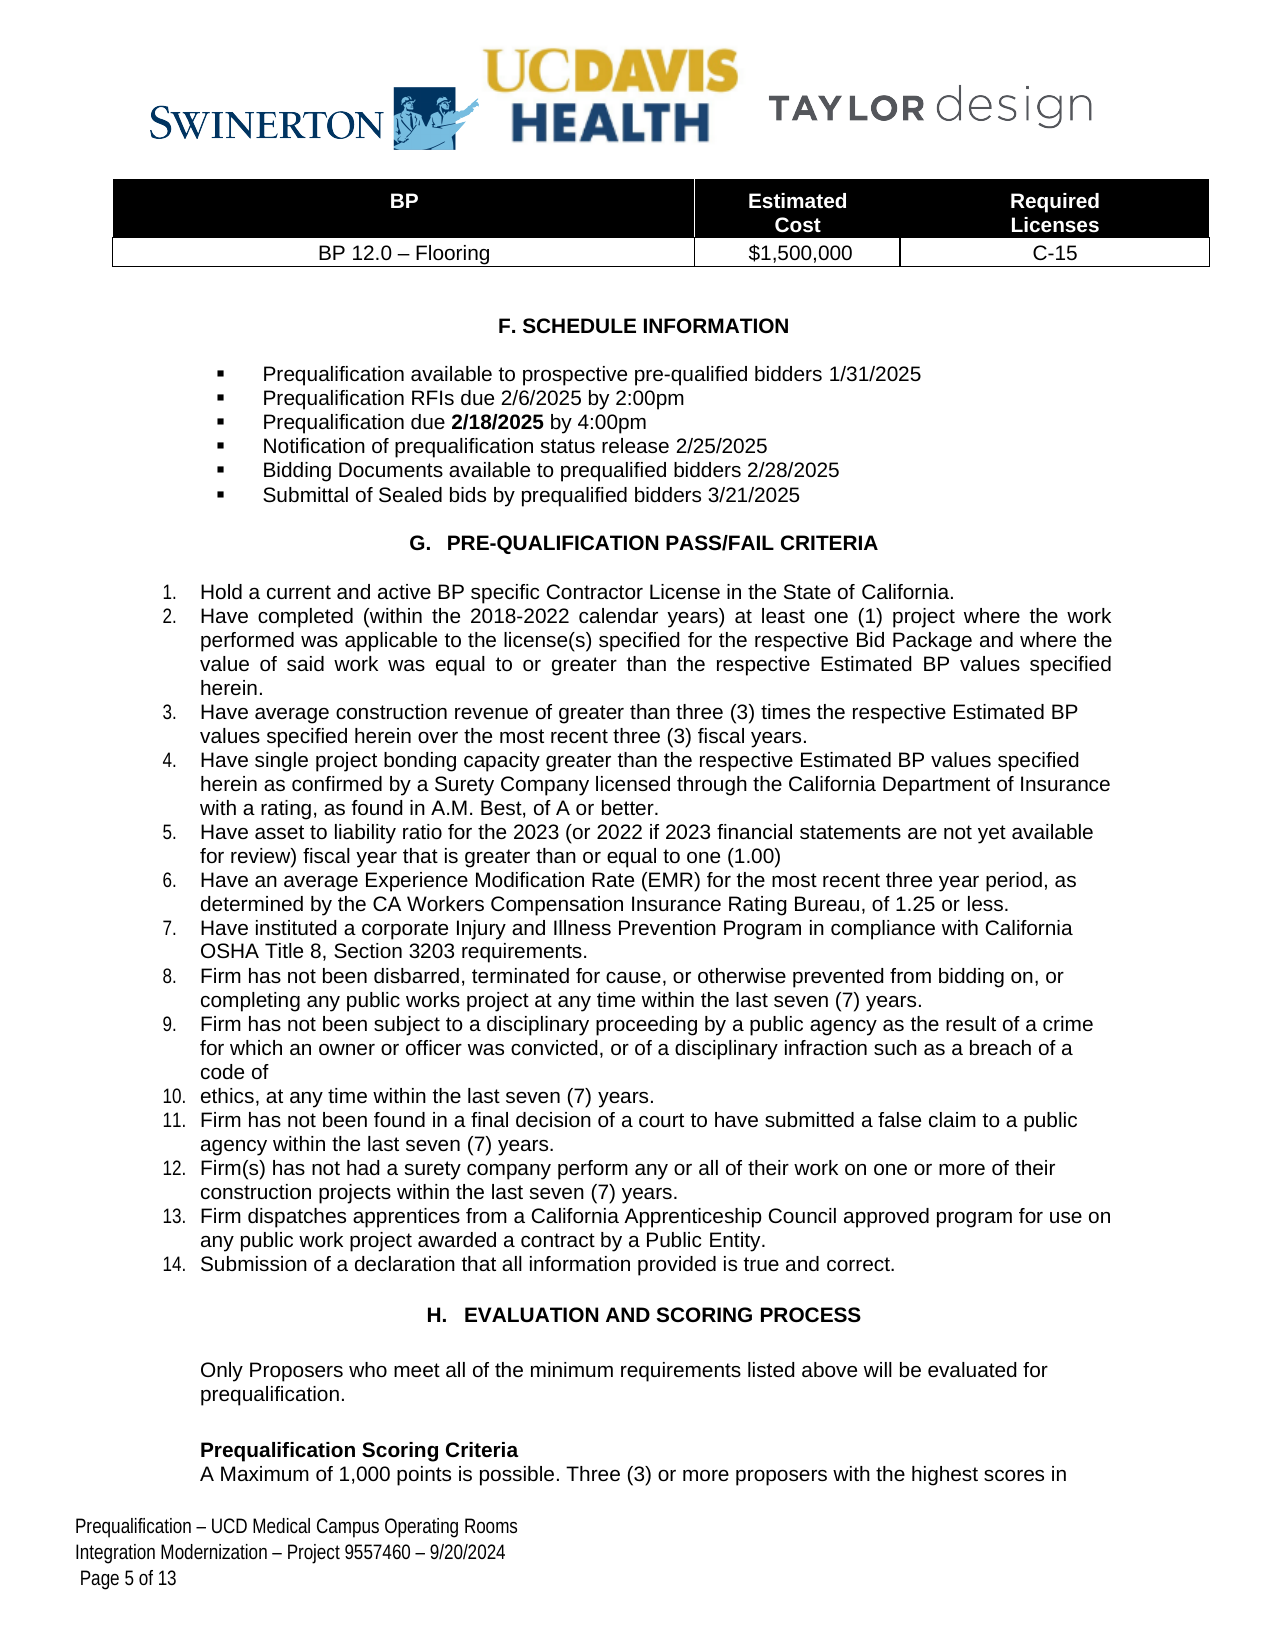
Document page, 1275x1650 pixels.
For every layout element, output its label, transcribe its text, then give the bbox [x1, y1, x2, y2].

list Prequalification RFIs due 2/6/2025 by 2:00pm [216, 386, 1125, 410]
list Firm(s) has not had a surety company perform any or all of their work on one or more of their construction projects within the last seven (7) years. [162, 1156, 1112, 1204]
list Hold a current and active BP specific Contractor License in the State of California. [162, 580, 1125, 604]
list Prequalification due 2/18/2025 by 4:00pm [216, 410, 1125, 434]
list Have completed (within the 2018-2022 calendar years) at least one (1) project where the work performed was applicable to the license(s) specified for the respective Bid Package and where the value of said work was equal to or greater than the respective Estimated BP values specified herein. [162, 604, 1113, 700]
list Firm has not been subject to a disciplinary proceeding by a public agency as the result of a crime for which an owner or officer was convicted, or of a disciplinary infraction such as a breach of a code of [162, 1012, 1113, 1083]
list ethics, at any time within the last seven (7) years. [162, 1084, 1113, 1108]
table_cell BP 12.0 – Flooring [113, 238, 694, 266]
table_header BP [113, 179, 694, 237]
text Only Proposers who meet all of the minimum requirements listed above will be evaluated for prequalification. [200, 1358, 1125, 1406]
subtitle EVALUATION AND SCORING PROCESS [162, 1303, 1125, 1327]
text A Maximum of 1,000 points is possible. Three (3) or more proposers with the highest scores in [200, 1462, 1125, 1486]
list Have asset to liability ratio for the 2023 (or 2022 if 2023 financial statements are not yet available for review) fiscal year that is greater than or equal to one (1.00) [162, 820, 1112, 868]
picture [150, 45, 1113, 150]
table_cell $1,500,000 [695, 238, 899, 266]
list Firm has not been disbarred, terminated for cause, or otherwise prevented from bidding on, or completing any public works project at any time within the last seven (7) years. [162, 963, 1112, 1011]
list Submission of a declaration that all information provided is true and correct. [162, 1252, 1125, 1276]
table_header Estimated Cost [695, 179, 900, 237]
list Bidding Documents available to prequalified bidders 2/28/2025 [216, 458, 1125, 482]
subtitle PRE-QUALIFICATION PASS/FAIL CRITERIA [162, 530, 1125, 554]
list Have an average Experience Modification Rate (EMR) for the most recent three year period, as determined by the CA Workers Compensation Insurance Rating Bureau, of 1.25 or less. [162, 868, 1113, 916]
list Prequalification available to prospective pre-qualified bidders 1/31/2025 [216, 363, 1125, 386]
list Firm has not been found in a final decision of a court to have submitted a false claim to a public agency within the last seven (7) years. [162, 1108, 1125, 1156]
list Have instituted a corporate Injury and Illness Prevention Program in compliance with California OSHA Title 8, Section 3203 requirements. [162, 916, 1125, 963]
list Submittal of Sealed bids by prequalified bidders 3/21/2025 [216, 482, 1125, 506]
list Notification of prequalification status release 2/25/2025 [216, 434, 1125, 458]
list Firm dispatches apprentices from a California Apprenticeship Council approved program for use on any public work project awarded a contract by a Public Entity. [162, 1204, 1113, 1252]
list Have average construction revenue of greater than three (3) times the respective Estimated BP values specified herein over the most recent three (3) fiscal years. [162, 700, 1113, 748]
subtitle F. SCHEDULE INFORMATION [162, 314, 1125, 338]
subtitle Prequalification Scoring Criteria [200, 1437, 1125, 1461]
table_cell C-15 [901, 238, 1209, 266]
table_header Required Licenses [900, 179, 1209, 237]
list Have single project bonding capacity greater than the respective Estimated BP values specified herein as confirmed by a Surety Company licensed through the California Department of Insurance with a rating, as found in A.M. Best, of A or better. [162, 748, 1113, 820]
